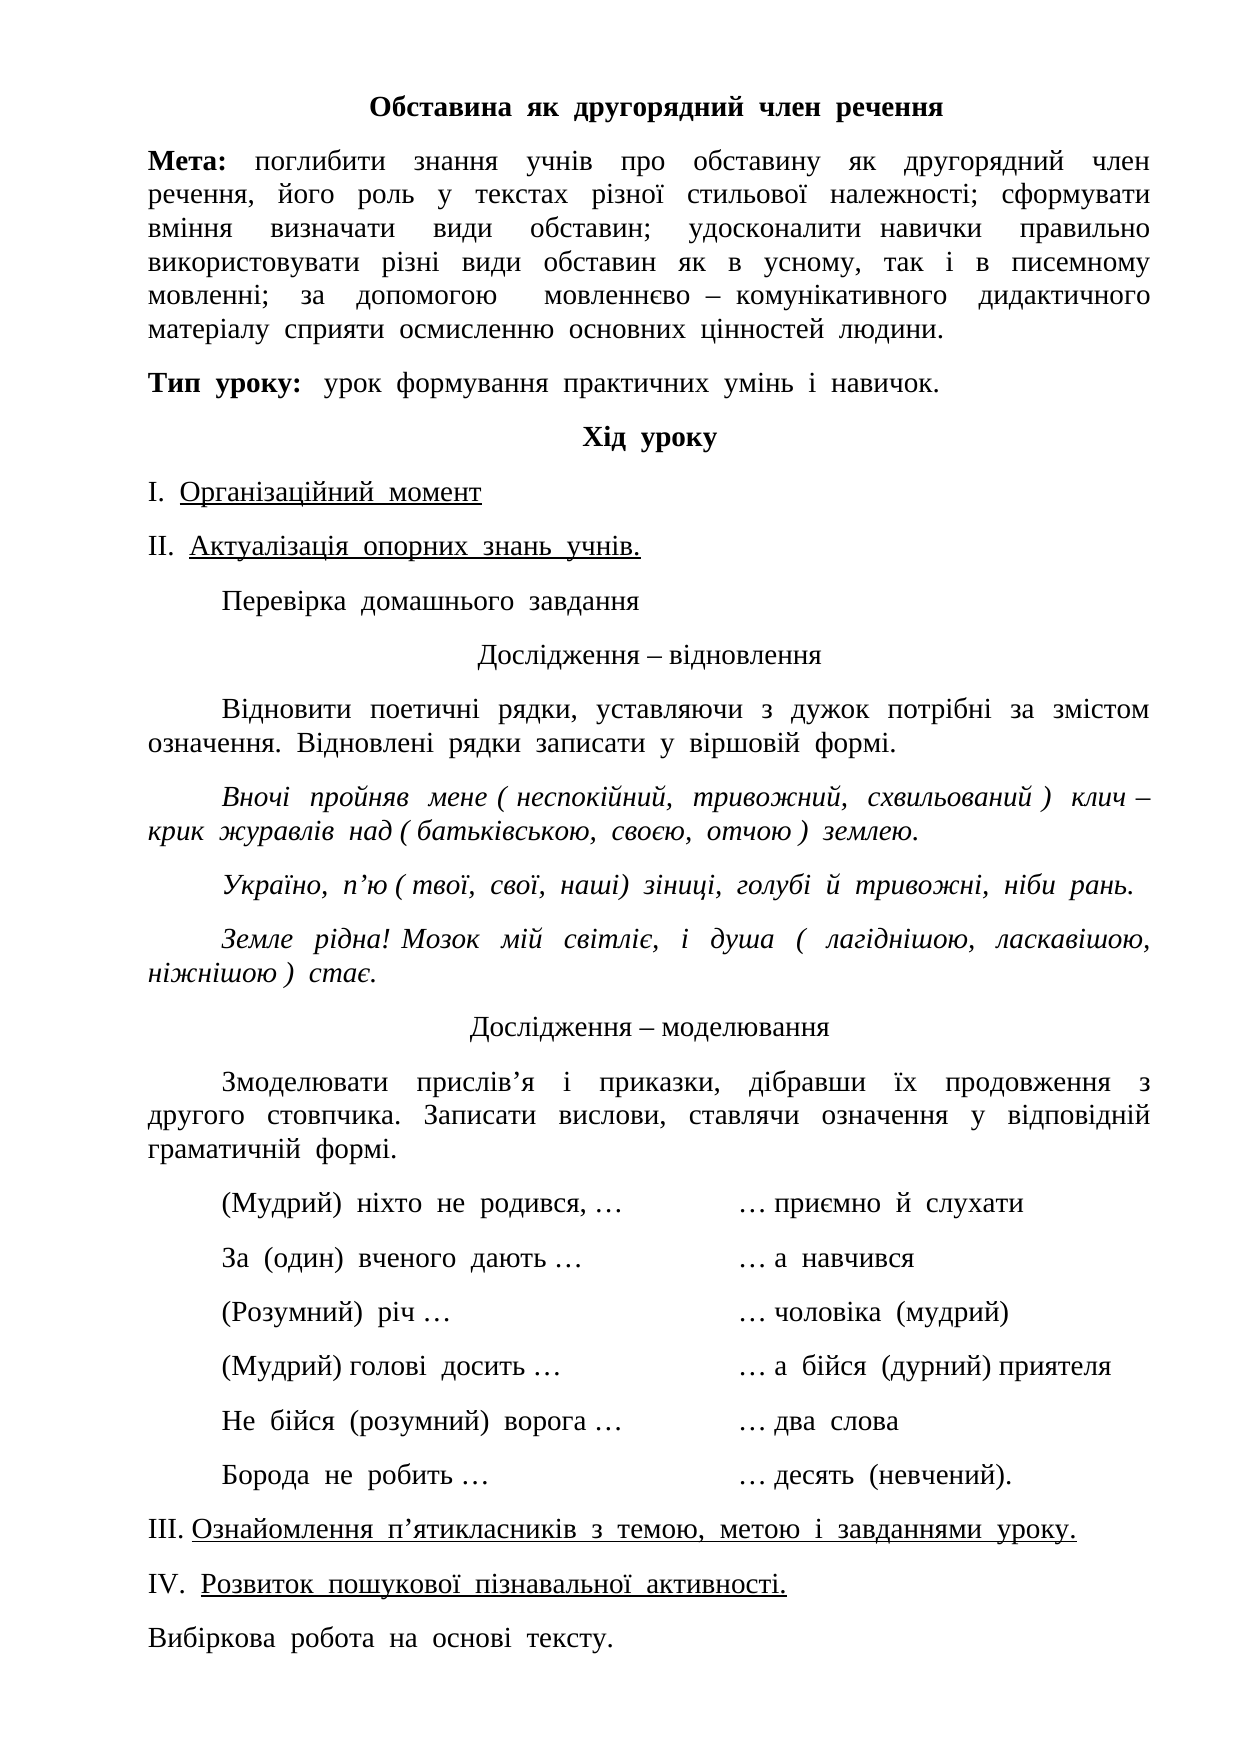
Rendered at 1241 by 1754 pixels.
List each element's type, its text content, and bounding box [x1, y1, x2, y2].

text Перевірка домашнього завдання [148, 583, 1152, 616]
text Борода не робить … … десять (невчений). [148, 1457, 1152, 1491]
text Вибіркова робота на основі тексту. [148, 1620, 1152, 1654]
text (Мудрий) ніхто не родився, … … приємно й слухати [148, 1185, 1152, 1219]
text Земле рідна! Мозок мій світліє, і душа ( лагіднішою, ласкавішою, ніжнішою ) стає. [148, 922, 1152, 989]
text Не бійся (розумний) ворога … … два слова [148, 1403, 1152, 1436]
text ІІ. Актуалізація опорних знань учнів. [148, 528, 1152, 562]
text (Розумний) річ … … чоловіка (мудрий) [148, 1294, 1152, 1328]
text Обставина як другорядний член речення [369, 89, 1152, 122]
text ІV. Розвиток пошукової пізнавальної активності. [148, 1566, 1152, 1599]
text За (один) вченого дають … … а навчився [148, 1240, 1152, 1273]
text Змоделювати прислів’я і приказки, дібравши їх продовження з другого стовпчика. Записати вислови, ставлячи означення у відповідній граматичній формі. [148, 1064, 1152, 1164]
text І. Організаційний момент [148, 474, 1152, 507]
text Україно, п’ю ( твої, свої, наші) зіниці, голубі й тривожні, ніби рань. [148, 867, 1152, 901]
text Хід уроку [148, 419, 1152, 453]
text Дослідження – моделювання [148, 1009, 1152, 1043]
text Вночі пройняв мене ( неспокійний, тривожний, схвильований ) клич – крик журавлів над ( батьківською, своєю, отчою ) землею. [148, 779, 1152, 846]
text Мета: поглибити знання учнів про обставину як другорядний член речення, його роль у текстах різної стильової належності; сформувати вміння визначати види обставин; удосконалити навички правильно використовувати різні види обставин як в усному, так і в писемному мовленні; за допомогою мовленнєво – комунікативного дидактичного матеріалу сприяти осмисленню основних цінностей людини. [148, 143, 1152, 344]
text (Мудрий) голові досить … … а бійся (дурний) приятеля [148, 1348, 1152, 1382]
text ІІІ. Ознайомлення п’ятикласників з темою, метою і завданнями уроку. [148, 1512, 1152, 1545]
text Тип уроку: урок формування практичних умінь і навичок. [148, 365, 1152, 399]
text Відновити поетичні рядки, уставляючи з дужок потрібні за змістом означення. Відновлені рядки записати у віршовій формі. [148, 691, 1152, 758]
text Дослідження – відновлення [148, 637, 1152, 671]
